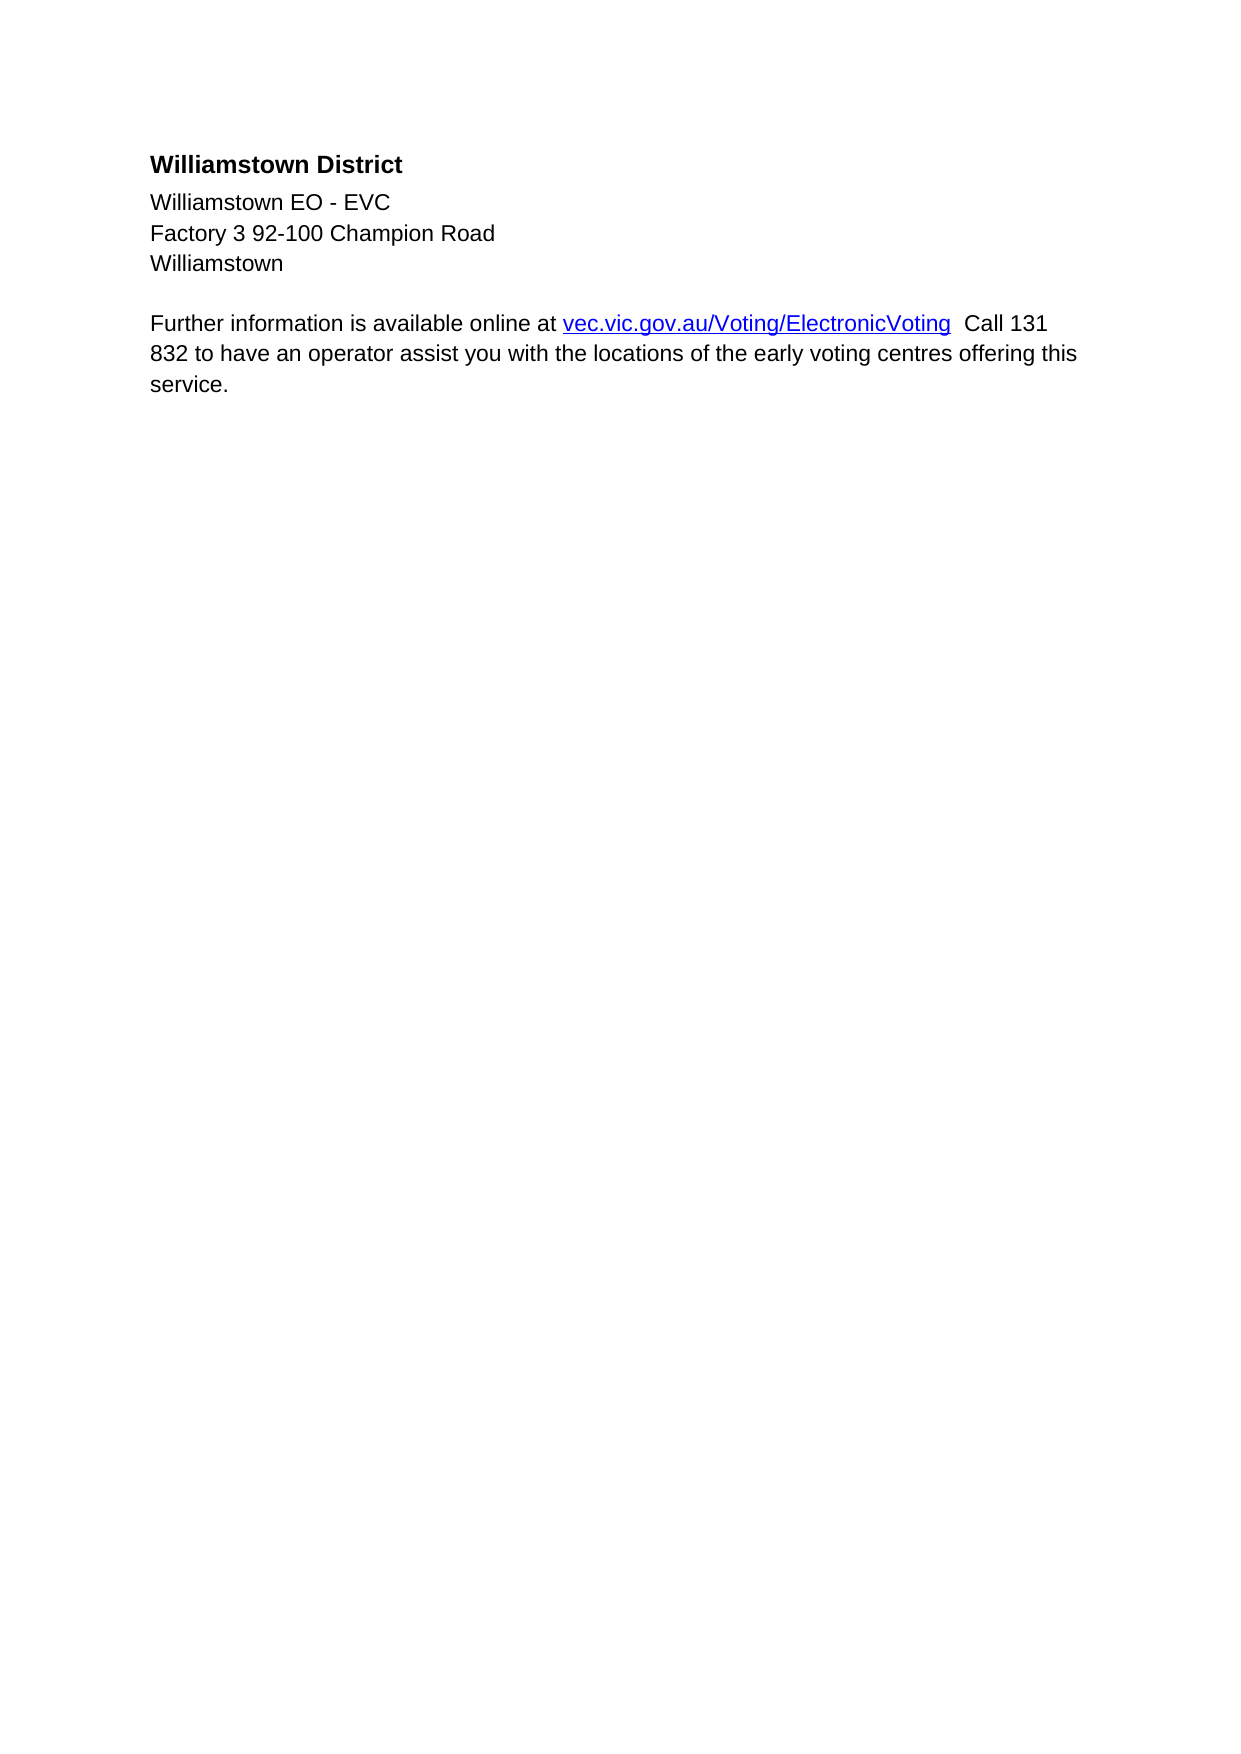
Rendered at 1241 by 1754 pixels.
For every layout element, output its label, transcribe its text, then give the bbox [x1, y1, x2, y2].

text Williamstown EO - EVC [150, 189, 1090, 216]
text Further information is available online at vec.vic.gov.au/Voting/ElectronicVoting Call 131 832 to have an operator assist you with the locations of the early voting centres offering this service. [150, 310, 1090, 397]
subtitle Williamstown District [150, 150, 1090, 179]
text Williamstown [150, 250, 1090, 276]
text Factory 3 92-100 Champion Road [150, 219, 1090, 246]
